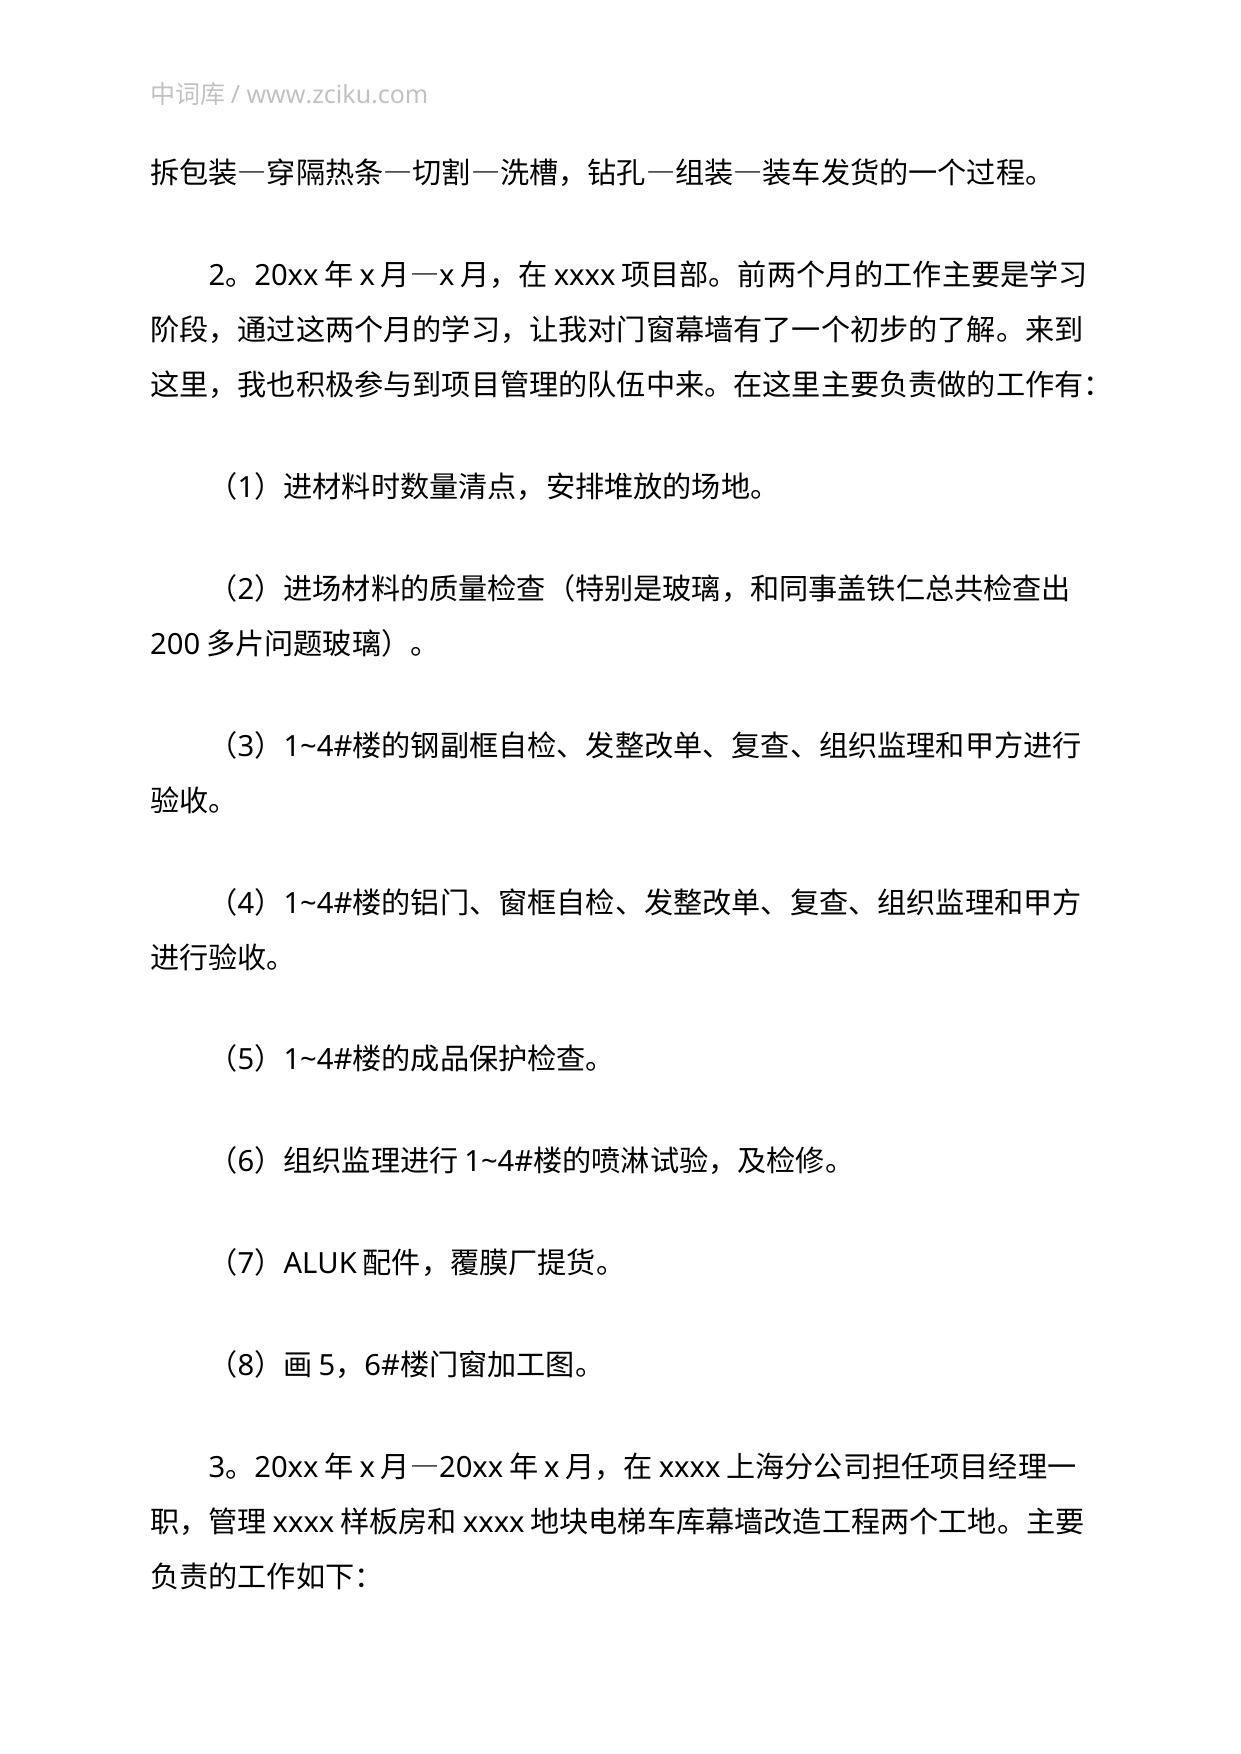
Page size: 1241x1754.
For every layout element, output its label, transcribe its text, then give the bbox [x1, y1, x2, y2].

text （8）画5，6#楼门窗加工图。 [150, 1342, 1090, 1384]
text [150, 150, 1090, 192]
text 2。20xx年x月—x月，在xxxx项目部。前两个月的工作主要是学习阶段，通过这两个月的学习，让我对门窗幕墙有了一个初步的了解。来到这里，我也积极参与到项目管理的队伍中来。在这里主要负责做的工作有： [150, 252, 1090, 404]
text 3。20xx年x月—20xx年x月，在xxxx上海分公司担任项目经理一职，管理xxxx样板房和xxxx地块电梯车库幕墙改造工程两个工地。主要负责的工作如下： [150, 1444, 1090, 1596]
text （1）进材料时数量清点，安排堆放的场地。 [150, 463, 1090, 506]
text （3）1~4#楼的钢副框自检、发整改单、复查、组织监理和甲方进行验收。 [150, 722, 1090, 820]
text （4）1~4#楼的铝门、窗框自检、发整改单、复查、组织监理和甲方进行验收。 [150, 879, 1090, 976]
text （5）1~4#楼的成品保护检查。 [150, 1036, 1090, 1078]
text （2）进场材料的质量检查（特别是玻璃，和同事盖铁仁总共检查出200多片问题玻璃）。 [150, 565, 1090, 663]
text （7）ALUK配件，覆膜厂提货。 [150, 1240, 1090, 1282]
text （6）组织监理进行1~4#楼的喷淋试验，及检修。 [150, 1138, 1090, 1180]
